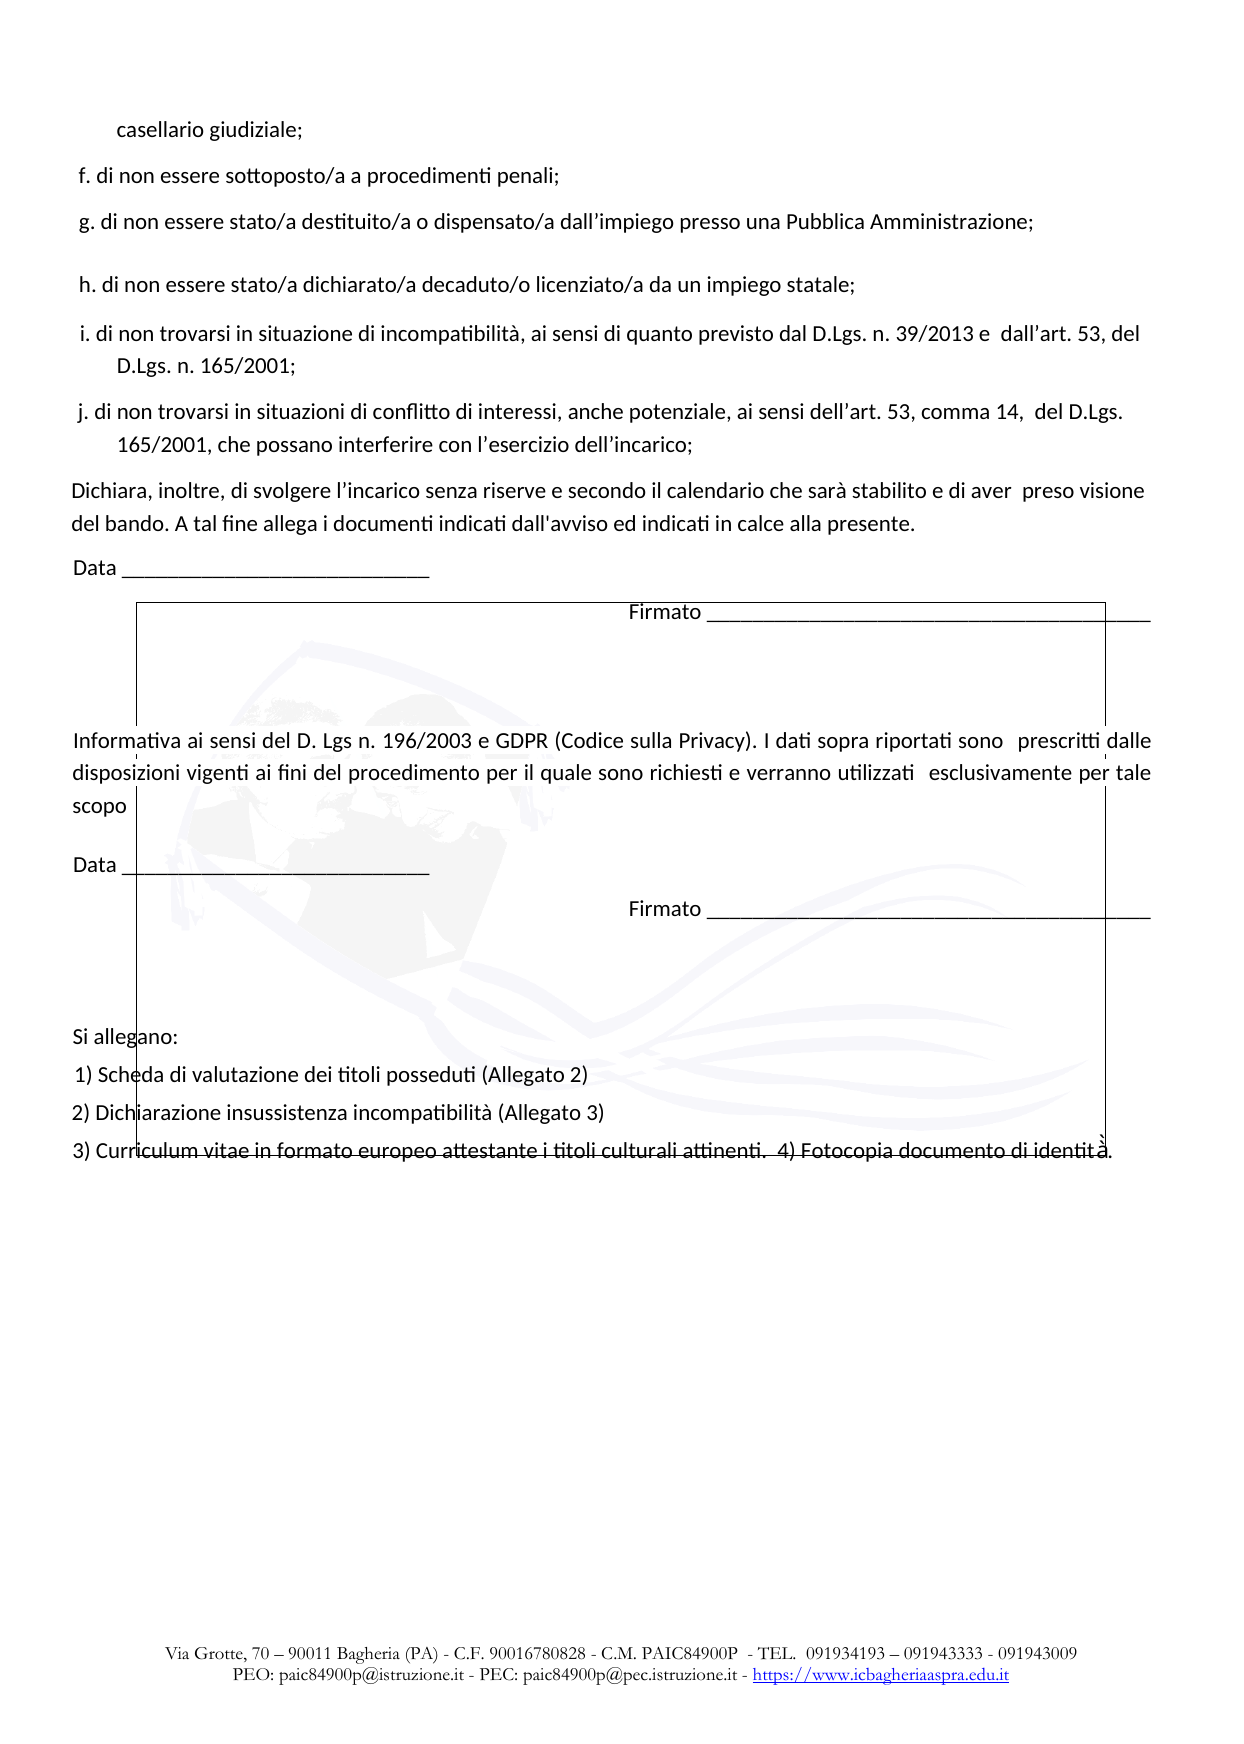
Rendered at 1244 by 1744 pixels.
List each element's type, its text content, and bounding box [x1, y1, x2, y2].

text j. di non trovarsi in situazioni di conflitto di interessi, anche potenziale, ai sensi dell’art. 53, comma 14, del D.Lgs. 165/2001, che possano interferire con l’esercizio dell’incarico; [78, 397, 1151, 458]
text Firmato _______________________________________ [56, 597, 1151, 625]
text h. di non essere stato/a dichiarato/a decaduto/o licenziato/a da un impiego statale; [79, 270, 1151, 298]
text Informativa ai sensi del D. Lgs n. 196/2003 e GDPR (Codice sulla Privacy). I dati sopra riportati sono prescritti dalle disposizioni vigenti ai fini del procedimento per il quale sono richiesti e verranno utilizzati esclusivamente per tale scopo [72, 726, 1151, 819]
text Firmato _______________________________________ [56, 894, 1151, 922]
text Dichiara, inoltre, di svolgere l’incarico senza riserve e secondo il calendario che sarà stabilito e di aver preso visione del bando. A tal fine allega i documenti indicati dall'avviso ed indicati in calce alla presente. [71, 476, 1151, 537]
text Data ___________________________ [73, 553, 1151, 581]
text f. di non essere sottoposto/a a procedimenti penali; [78, 161, 1151, 189]
text 2) Dichiarazione insussistenza incompatibilità (Allegato 3) [71, 1098, 1151, 1126]
text 3) Curriculum vitae in formato europeo attestante i titoli culturali attinenti. 4) Fotocopia documento di identità̀. [71, 1136, 1151, 1164]
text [79, 115, 1151, 143]
text i. di non trovarsi in situazione di incompatibilità, ai sensi di quanto previsto dal D.Lgs. n. 39/2013 e dall’art. 53, del D.Lgs. n. 165/2001; [79, 319, 1151, 379]
text Si allegano: [72, 1022, 1151, 1050]
text 1) Scheda di valutazione dei titoli posseduti (Allegato 2) [74, 1060, 1151, 1088]
text g. di non essere stato/a destituito/a o dispensato/a dall’impiego presso una Pubblica Amministrazione; [79, 207, 1151, 235]
text Data ___________________________ [73, 850, 1151, 878]
